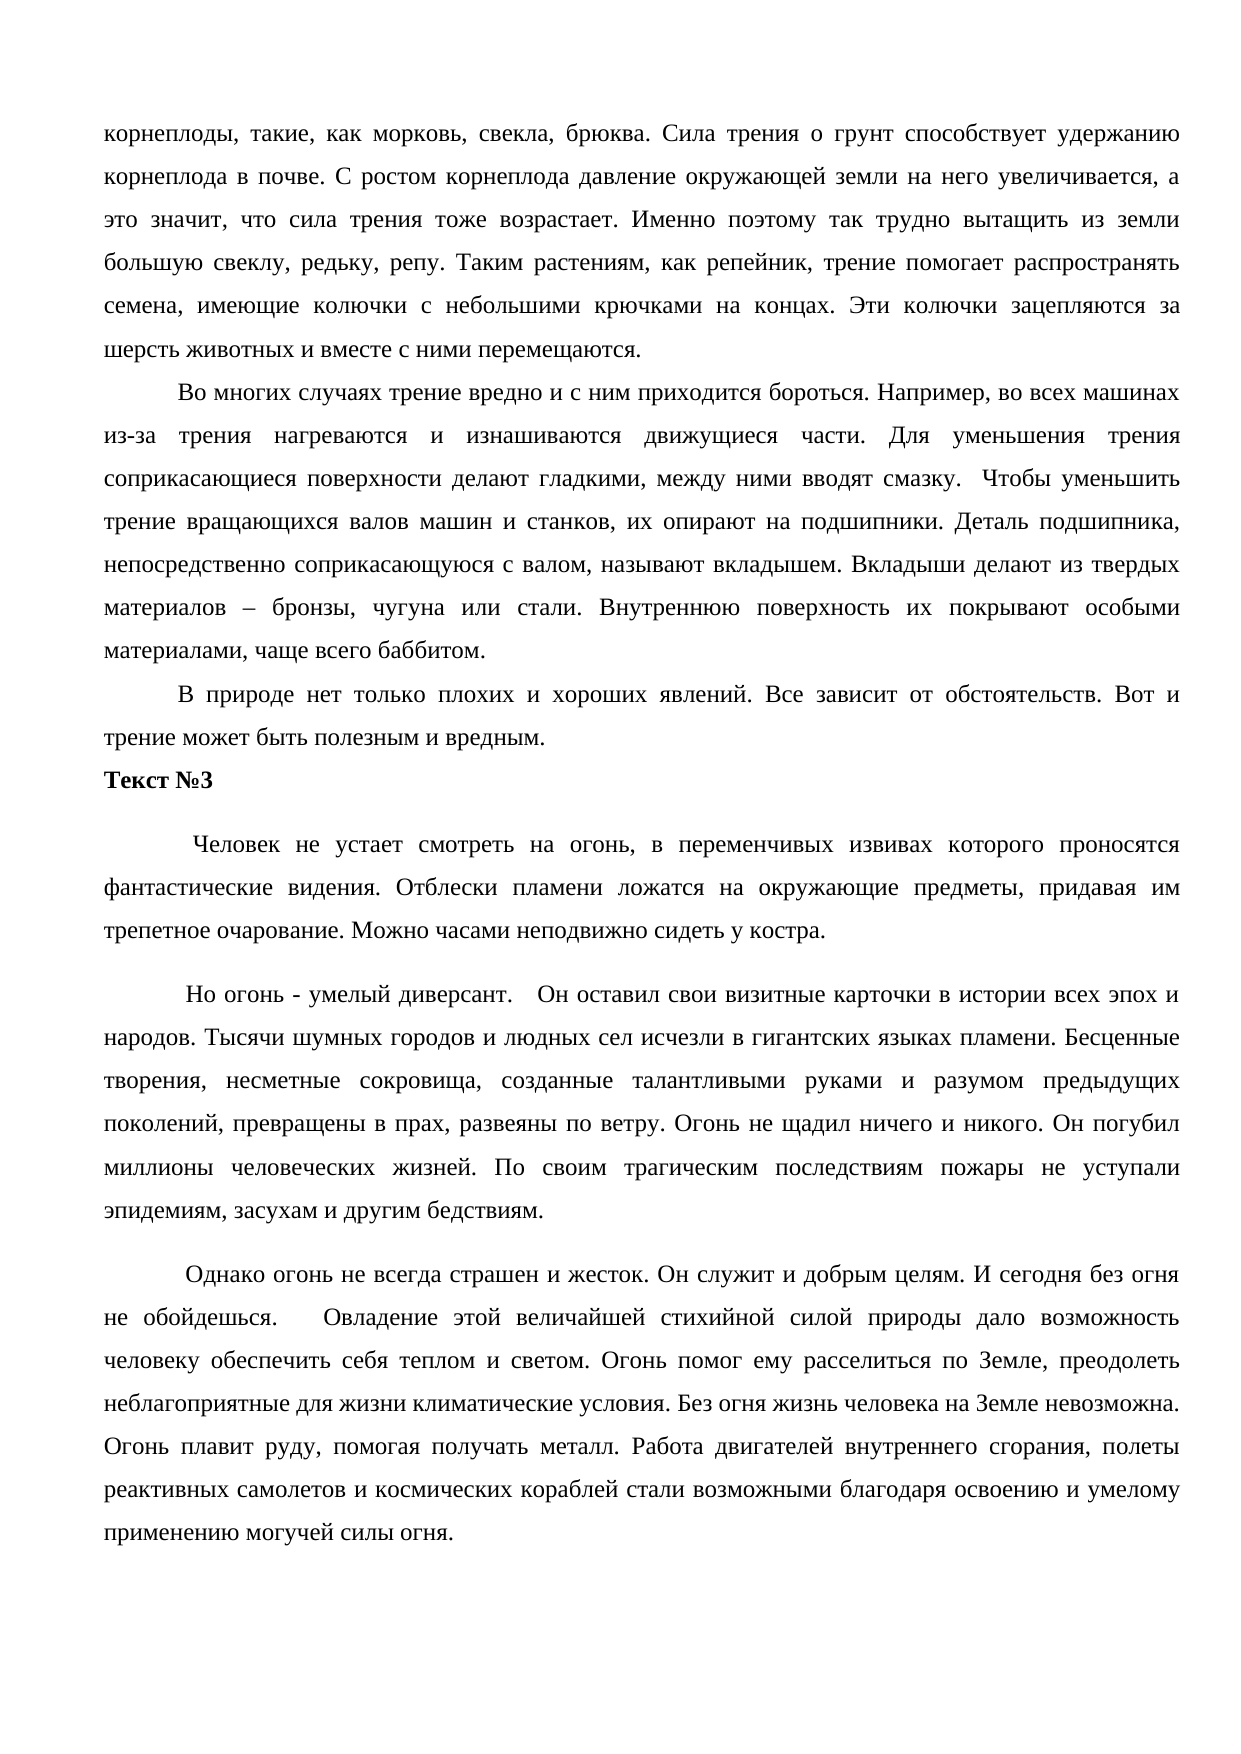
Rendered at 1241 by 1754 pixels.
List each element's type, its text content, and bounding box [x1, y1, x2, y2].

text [103, 118, 1181, 362]
text Однако огонь не всегда страшен и жесток. Он служит и добрым целям. И сегодня без огня не обойдешься. Овладение этой величайшей стихийной силой природы дало возможность человеку обеспечить себя теплом и светом. Огонь помог ему расселиться по Земле, преодолеть неблагоприятные для жизни климатические условия. Без огня жизнь человека на Земле невозможна. Огонь плавит руду, помогая получать металл. Работа двигателей внутреннего сгорания, полеты реактивных самолетов и космических кораблей стали возможными благодаря освоению и умелому применению могучей силы огня. [103, 1259, 1181, 1546]
text В природе нет только плохих и хороших явлений. Все зависит от обстоятельств. Вот и трение может быть полезным и вредным. [103, 679, 1181, 751]
text Но огонь - умелый диверсант. Он оставил свои визитные карточки в истории всех эпох и народов. Тысячи шумных городов и людных сел исчезли в гигантских языках пламени. Бесценные творения, несметные сокровища, созданные талантливыми руками и разумом предыдущих поколений, превращены в прах, развеяны по ветру. Огонь не щадил ничего и никого. Он погубил миллионы человеческих жизней. По своим трагическим последствиям пожары не уступали эпидемиям, засухам и другим бедствиям. [103, 979, 1181, 1223]
text Текст №3 [103, 765, 1181, 794]
text Во многих случаях трение вредно и с ним приходится бороться. Например, во всех машинах из-за трения нагреваются и изнашиваются движущиеся части. Для уменьшения трения соприкасающиеся поверхности делают гладкими, между ними вводят смазку. Чтобы уменьшить трение вращающихся валов машин и станков, их опирают на подшипники. Деталь подшипника, непосредственно соприкасающуюся с валом, называют вкладышем. Вкладыши делают из твердых материалов – бронзы, чугуна или стали. Внутреннюю поверхность их покрывают особыми материалами, чаще всего баббитом. [103, 377, 1181, 664]
text Человек не устает смотреть на огонь, в переменчивых извивах которого проносятся фантастические видения. Отблески пламени ложатся на окружающие предметы, придавая им трепетное очарование. Можно часами неподвижно сидеть у костра. [103, 829, 1181, 944]
